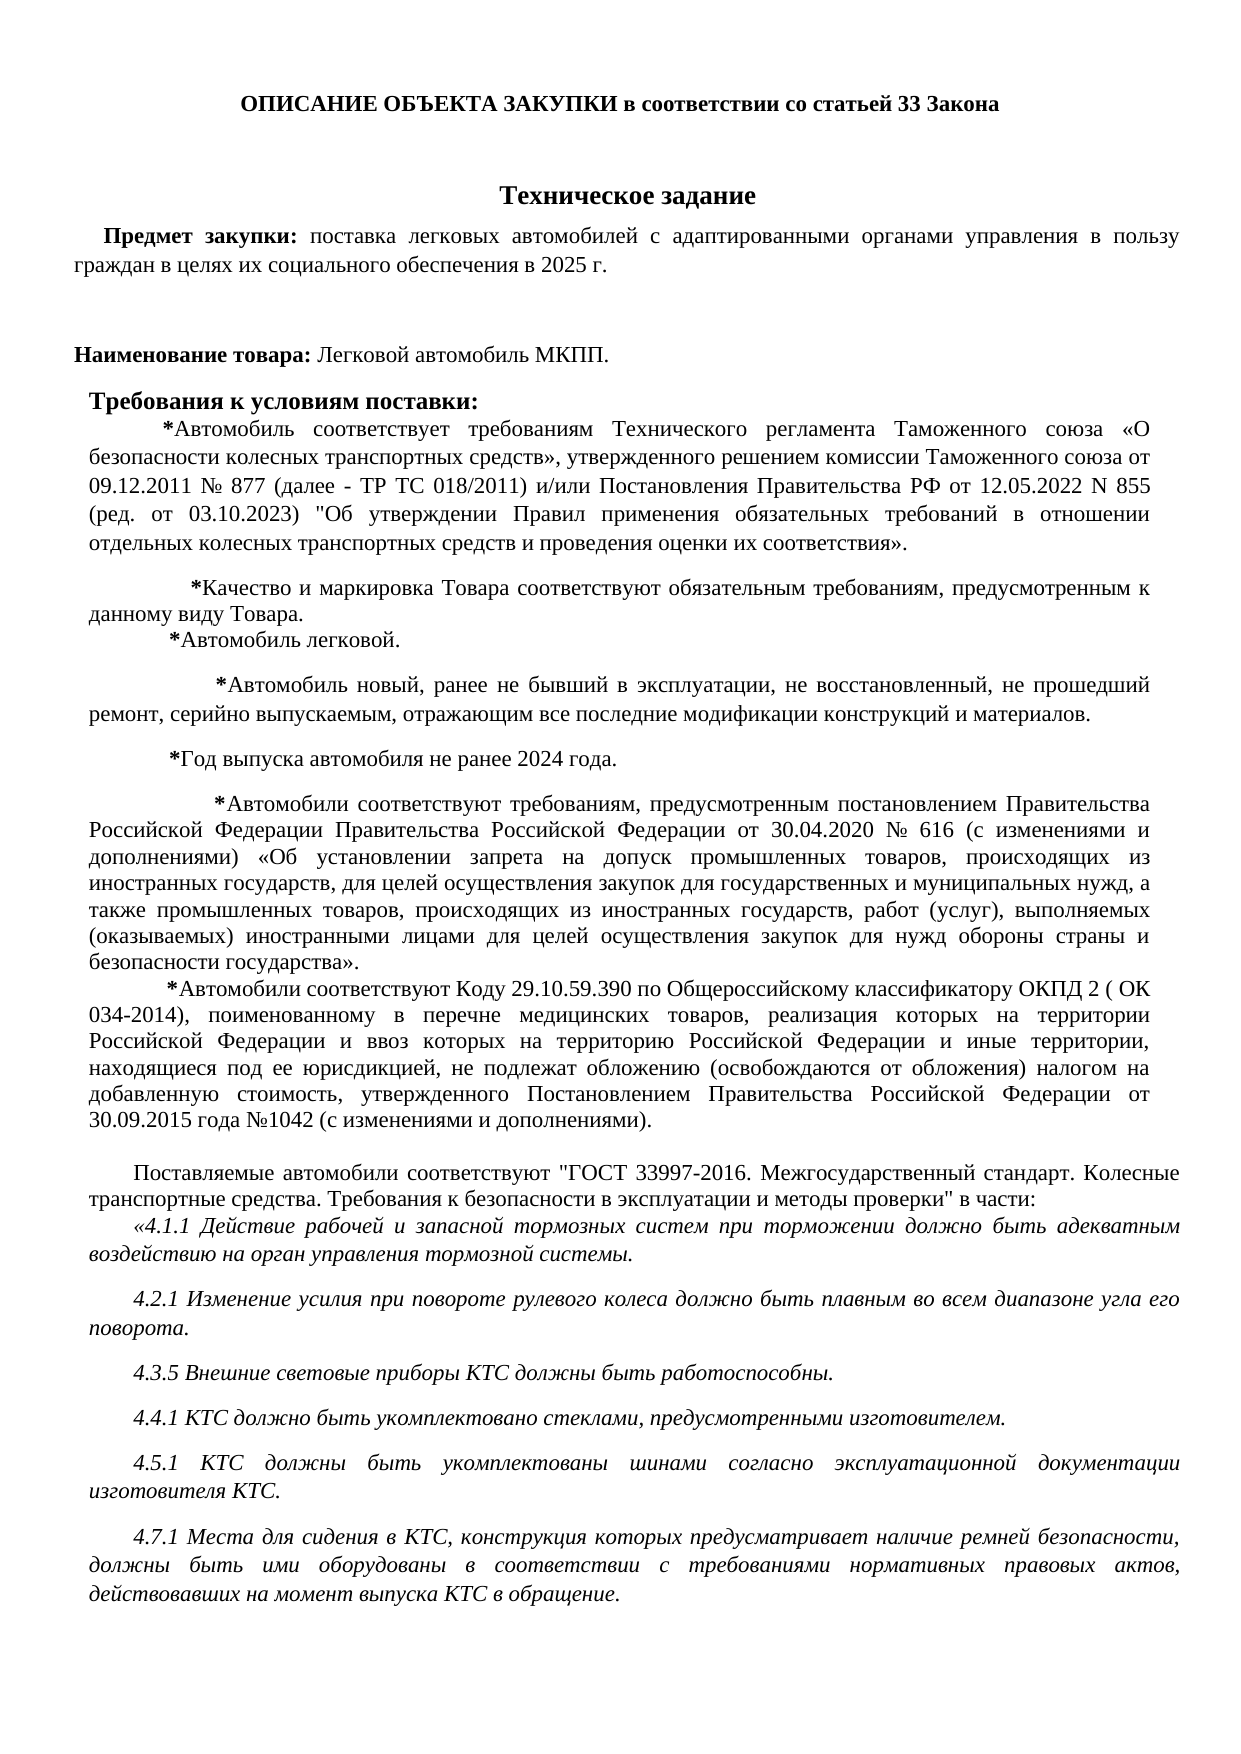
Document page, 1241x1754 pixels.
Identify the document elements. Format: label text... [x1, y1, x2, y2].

text *Автомобиль новый, ранее не бывший в эксплуатации, не восстановленный, не прошедший ремонт, серийно выпускаемым, отражающим все последние модификации конструкций и материалов. [89, 672, 1152, 726]
text Наименование товара: Легковой автомобиль МКПП. [74, 341, 1181, 367]
text Предмет закупки: поставка легковых автомобилей с адаптированными органами управления в пользу граждан в целях их социального обеспечения в 2025 г. [74, 222, 1181, 277]
text 4.7.1 Места для сидения в КТС, конструкция которых предусматривает наличие ремней безопасности, должны быть ими оборудованы в соответствии с требованиями нормативных правовых актов, действовавших на момент выпуска КТС в обращение. [89, 1523, 1181, 1606]
text ОПИСАНИЕ ОБЪЕКТА ЗАКУПКИ в соответствии со статьей 33 Закона [29, 90, 1211, 116]
text *Автомобили соответствуют требованиям, предусмотренным постановлением Правительства Российской Федерации Правительства Российской Федерации от 30.04.2020 № 616 (с изменениями и дополнениями) «Об установлении запрета на допуск промышленных товаров, происходящих из иностранных государств, для целей осуществления закупок для государственных и муниципальных нужд, а также промышленных товаров, происходящих из иностранных государств, работ (услуг), выполняемых (оказываемых) иностранными лицами для целей осуществления закупок для нужд обороны страны и безопасности государства». [89, 790, 1152, 975]
text Техническое задание [74, 179, 1181, 210]
text Поставляемые автомобили соответствуют "ГОСТ 33997-2016. Межгосударственный стандарт. Колесные транспортные средства. Требования к безопасности в эксплуатации и методы проверки" в части: [89, 1159, 1181, 1212]
text 4.2.1 Изменение усилия при повороте рулевого колеса должно быть плавным во всем диапазоне угла его поворота. [89, 1285, 1181, 1340]
text «4.1.1 Действие рабочей и запасной тормозных систем при торможении должно быть адекватным воздействию на орган управления тормозной системы. [89, 1212, 1181, 1267]
text 4.3.5 Внешние световые приборы КТС должны быть работоспособны. [89, 1359, 1181, 1385]
text *Автомобиль соответствует требованиям Технического регламента Таможенного союза «О безопасности колесных транспортных средств», утвержденного решением комиссии Таможенного союза от 09.12.2011 № 877 (далее - ТР ТС 018/2011) и/или Постановления Правительства РФ от 12.05.2022 N 855 (ред. от 03.10.2023) "Об утверждении Правил применения обязательных требований в отношении отдельных колесных транспортных средств и проведения оценки их соответствия». [89, 415, 1152, 555]
list Требования к условиям поставки: [89, 386, 1152, 415]
text *Автомобили соответствуют Коду 29.10.59.390 по Общероссийскому классификатору ОКПД 2 ( ОК 034-2014), поименованному в перечне медицинских товаров, реализация которых на территории Российской Федерации и ввоз которых на территорию Российской Федерации и иные территории, находящиеся под ее юрисдикцией, не подлежат обложению (освобождаются от обложения) налогом на добавленную стоимость, утвержденного Постановлением Правительства Российской Федерации от 30.09.2015 года №1042 (с изменениями и дополнениями). [89, 975, 1152, 1133]
text *Качество и маркировка Товара соответствуют обязательным требованиям, предусмотренным к данному виду Товара. [89, 574, 1152, 626]
text 4.5.1 КТС должны быть укомплектованы шинами согласно эксплуатационной документации изготовителя КТС. [89, 1449, 1181, 1504]
text 4.4.1 КТС должно быть укомплектовано стеклами, предусмотренными изготовителем. [89, 1404, 1181, 1430]
text *Год выпуска автомобиля не ранее 2024 года. [89, 745, 1152, 771]
text *Автомобиль легковой. [89, 626, 1152, 653]
